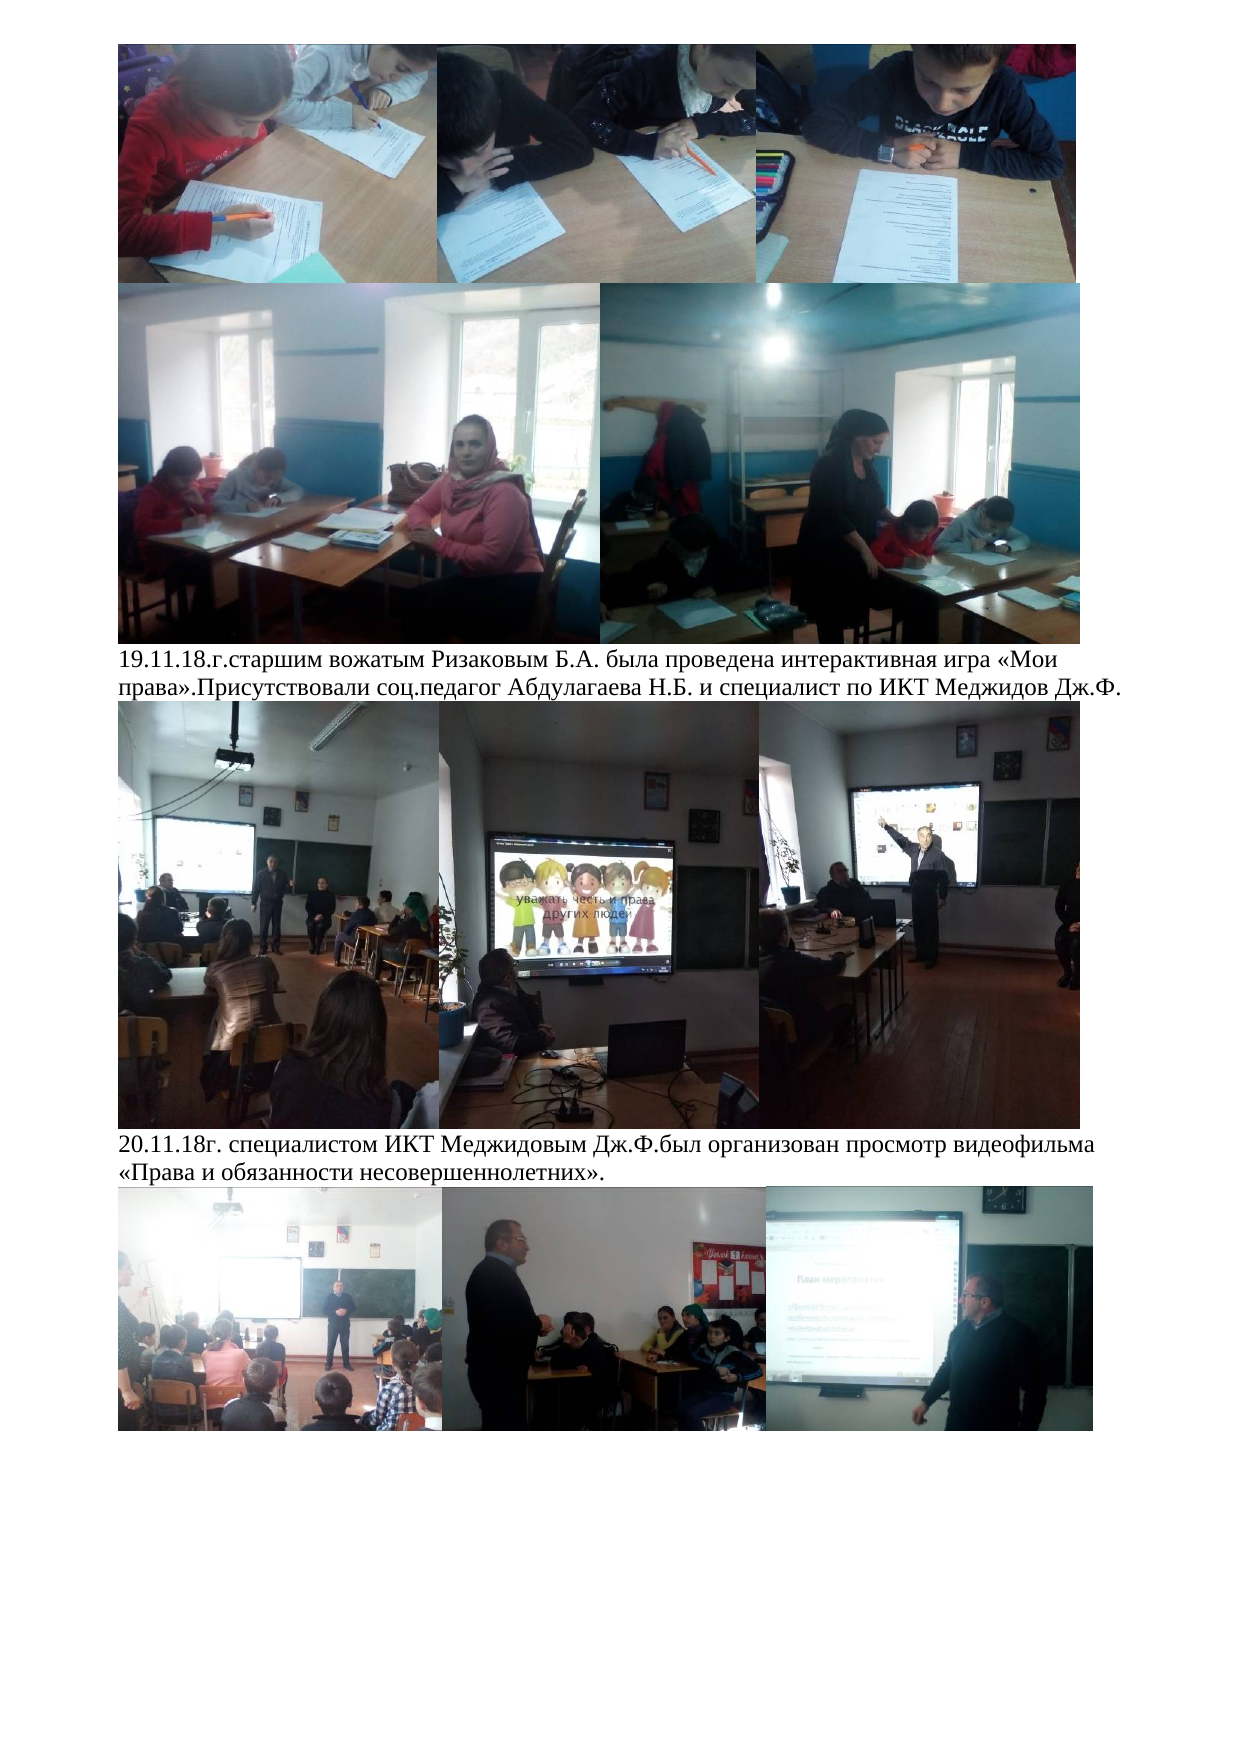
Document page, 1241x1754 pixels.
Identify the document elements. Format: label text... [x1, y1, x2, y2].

picture [118, 44, 1080, 644]
text 20.11.18г. специалистом ИКТ Меджидовым Дж.Ф.был организован просмотр видеофильма «Права и обязанности несовершеннолетних». [118, 1129, 1167, 1186]
picture [118, 1186, 1093, 1431]
picture [118, 701, 1080, 1129]
text 19.11.18.г.старшим вожатым Ризаковым Б.А. была проведена интерактивная игра «Мои права».Присутствовали соц.педагог Абдулагаева Н.Б. и специалист по ИКТ Меджидов Дж.Ф. [118, 644, 1167, 701]
